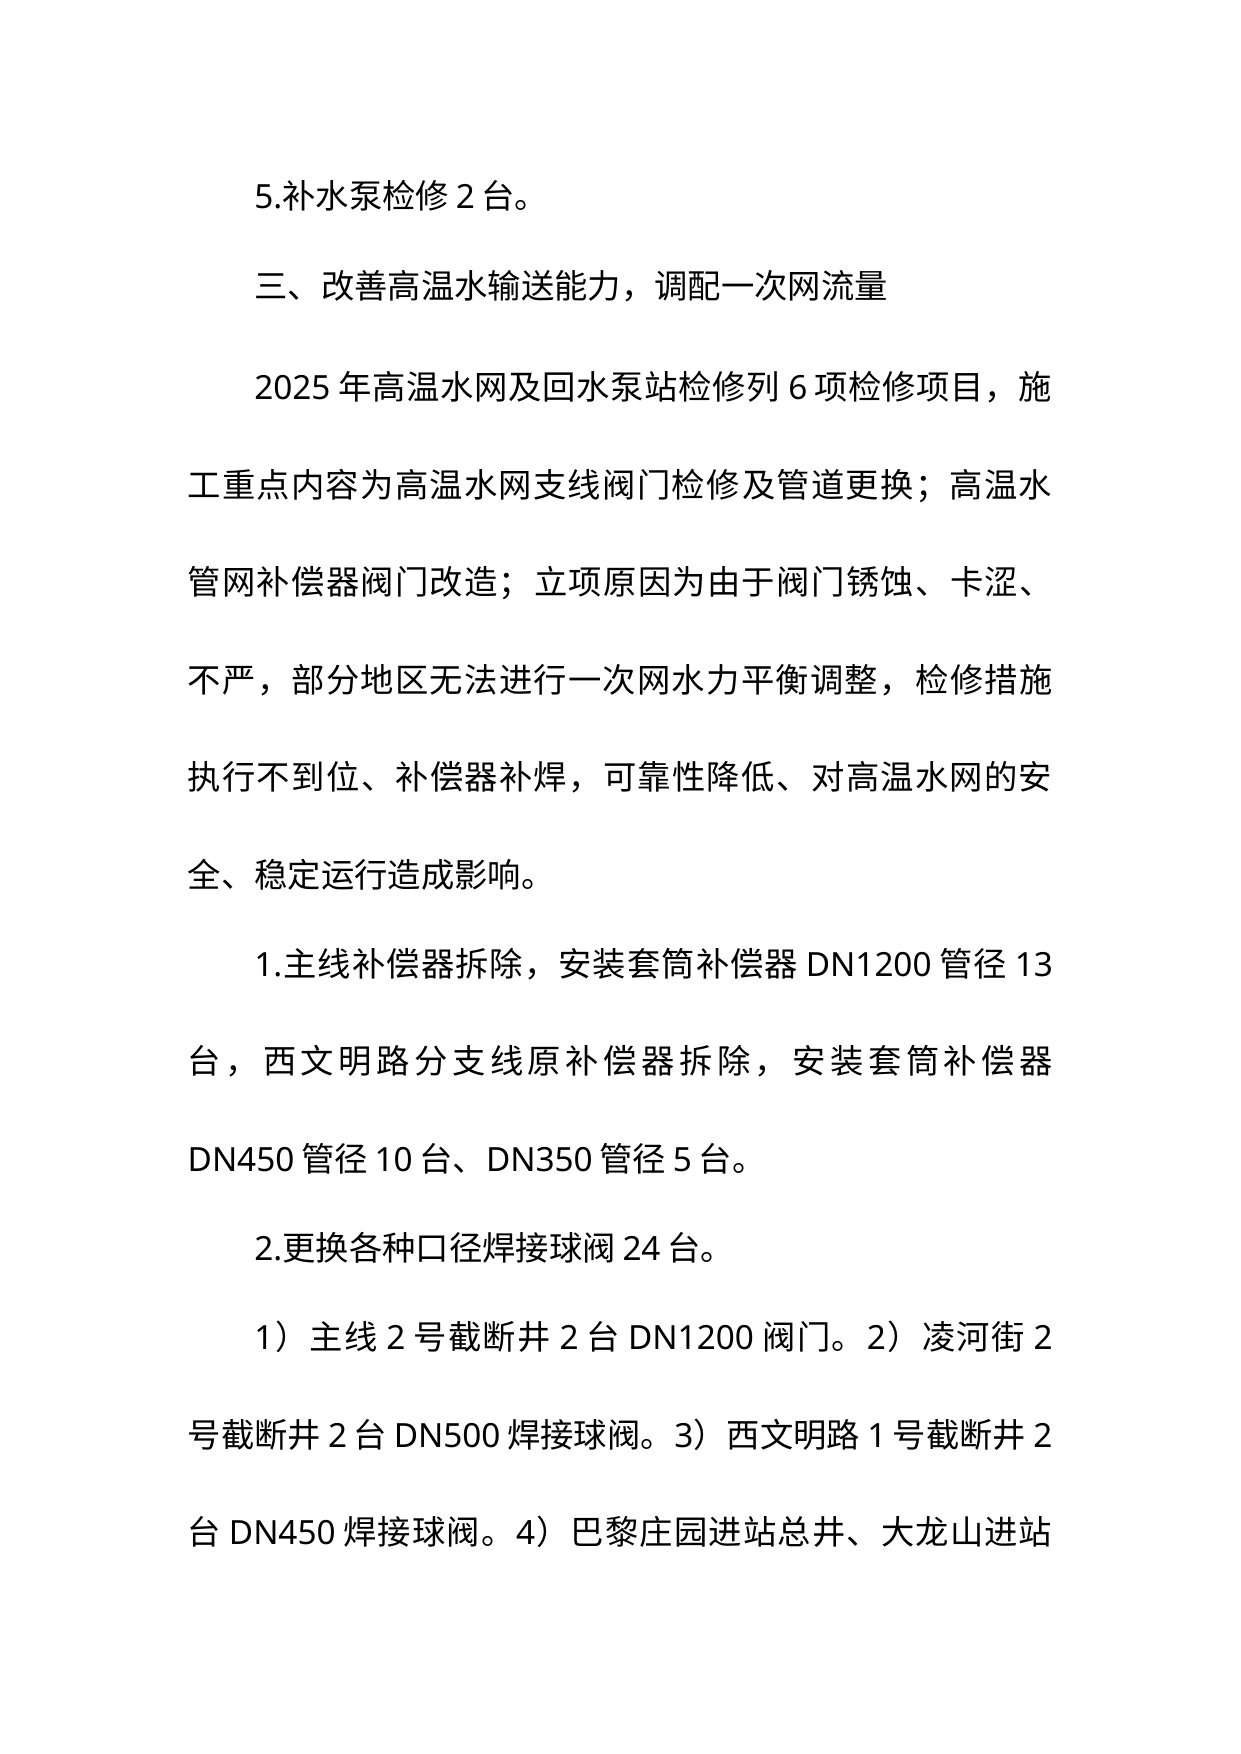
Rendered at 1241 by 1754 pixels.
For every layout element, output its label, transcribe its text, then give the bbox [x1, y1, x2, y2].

text 5.补水泵检修2台。 [187, 162, 1053, 227]
text 2025年高温水网及回水泵站检修列6项检修项目，施工重点内容为高温水网支线阀门检修及管道更换；高温水管网补偿器阀门改造；立项原因为由于阀门锈蚀、卡涩、不严，部分地区无法进行一次网水力平衡调整，检修措施执行不到位、补偿器补焊，可靠性降低、对高温水网的安全、稳定运行造成影响。 [187, 353, 1053, 905]
text 三、改善高温水输送能力，调配一次网流量 [187, 251, 1053, 316]
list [187, 1303, 1053, 1563]
list 2.更换各种口径焊接球阀24台。 [187, 1213, 1053, 1278]
list 1.主线补偿器拆除，安装套筒补偿器DN1200管径13台，西文明路分支线原补偿器拆除，安装套筒补偿器DN450管径10台、DN350管径5台。 [187, 929, 1053, 1189]
